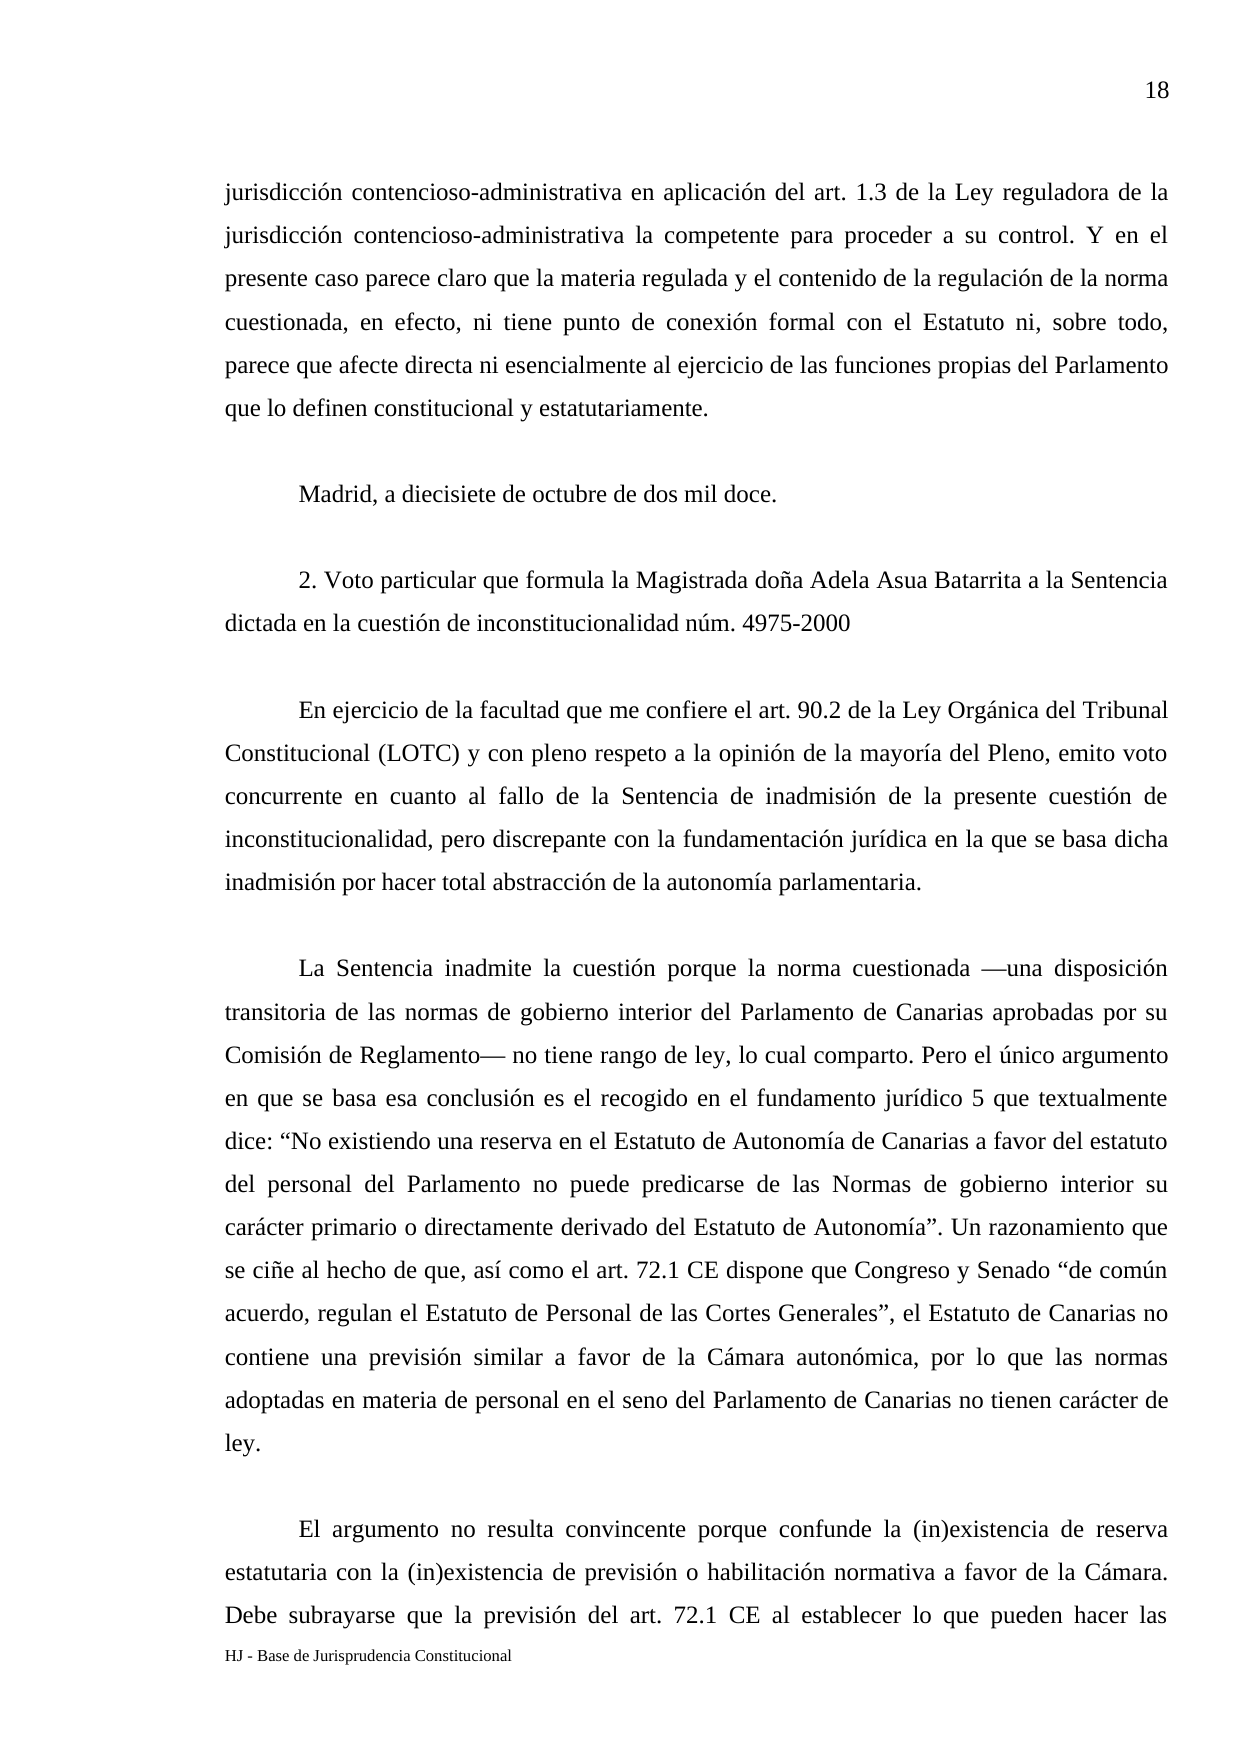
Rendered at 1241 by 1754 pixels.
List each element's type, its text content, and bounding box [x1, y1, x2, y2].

text La Sentencia inadmite la cuestión porque la norma cuestionada —una disposición transitoria de las normas de gobierno interior del Parlamento de Canarias aprobadas por su Comisión de Reglamento— no tiene rango de ley, lo cual comparto. Pero el único argumento en que se basa esa conclusión es el recogido en el fundamento jurídico 5 que textualmente dice: “No existiendo una reserva en el Estatuto de Autonomía de Canarias a favor del estatuto del personal del Parlamento no puede predicarse de las Normas de gobierno interior su carácter primario o directamente derivado del Estatuto de Autonomía”. Un razonamiento que se ciñe al hecho de que, así como el art. 72.1 CE dispone que Congreso y Senado “de común acuerdo, regulan el Estatuto de Personal de las Cortes Generales”, el Estatuto de Canarias no contiene una previsión similar a favor de la Cámara autonómica, por lo que las normas adoptadas en materia de personal en el seno del Parlamento de Canarias no tienen carácter de ley. [224, 953, 1169, 1457]
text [224, 1514, 1169, 1629]
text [224, 177, 1169, 422]
text 2. Voto particular que formula la Magistrada doña Adela Asua Batarrita a la Sentencia dictada en la cuestión de inconstitucionalidad núm. 4975-2000 [224, 565, 1169, 637]
text En ejercicio de la facultad que me confiere el art. 90.2 de la Ley Orgánica del Tribunal Constitucional (LOTC) y con pleno respeto a la opinión de la mayoría del Pleno, emito voto concurrente en cuanto al fallo de la Sentencia de inadmisión de la presente cuestión de inconstitucionalidad, pero discrepante con la fundamentación jurídica en la que se basa dicha inadmisión por hacer total abstracción de la autonomía parlamentaria. [224, 695, 1169, 896]
text Madrid, a diecisiete de octubre de dos mil doce. [224, 479, 1169, 508]
